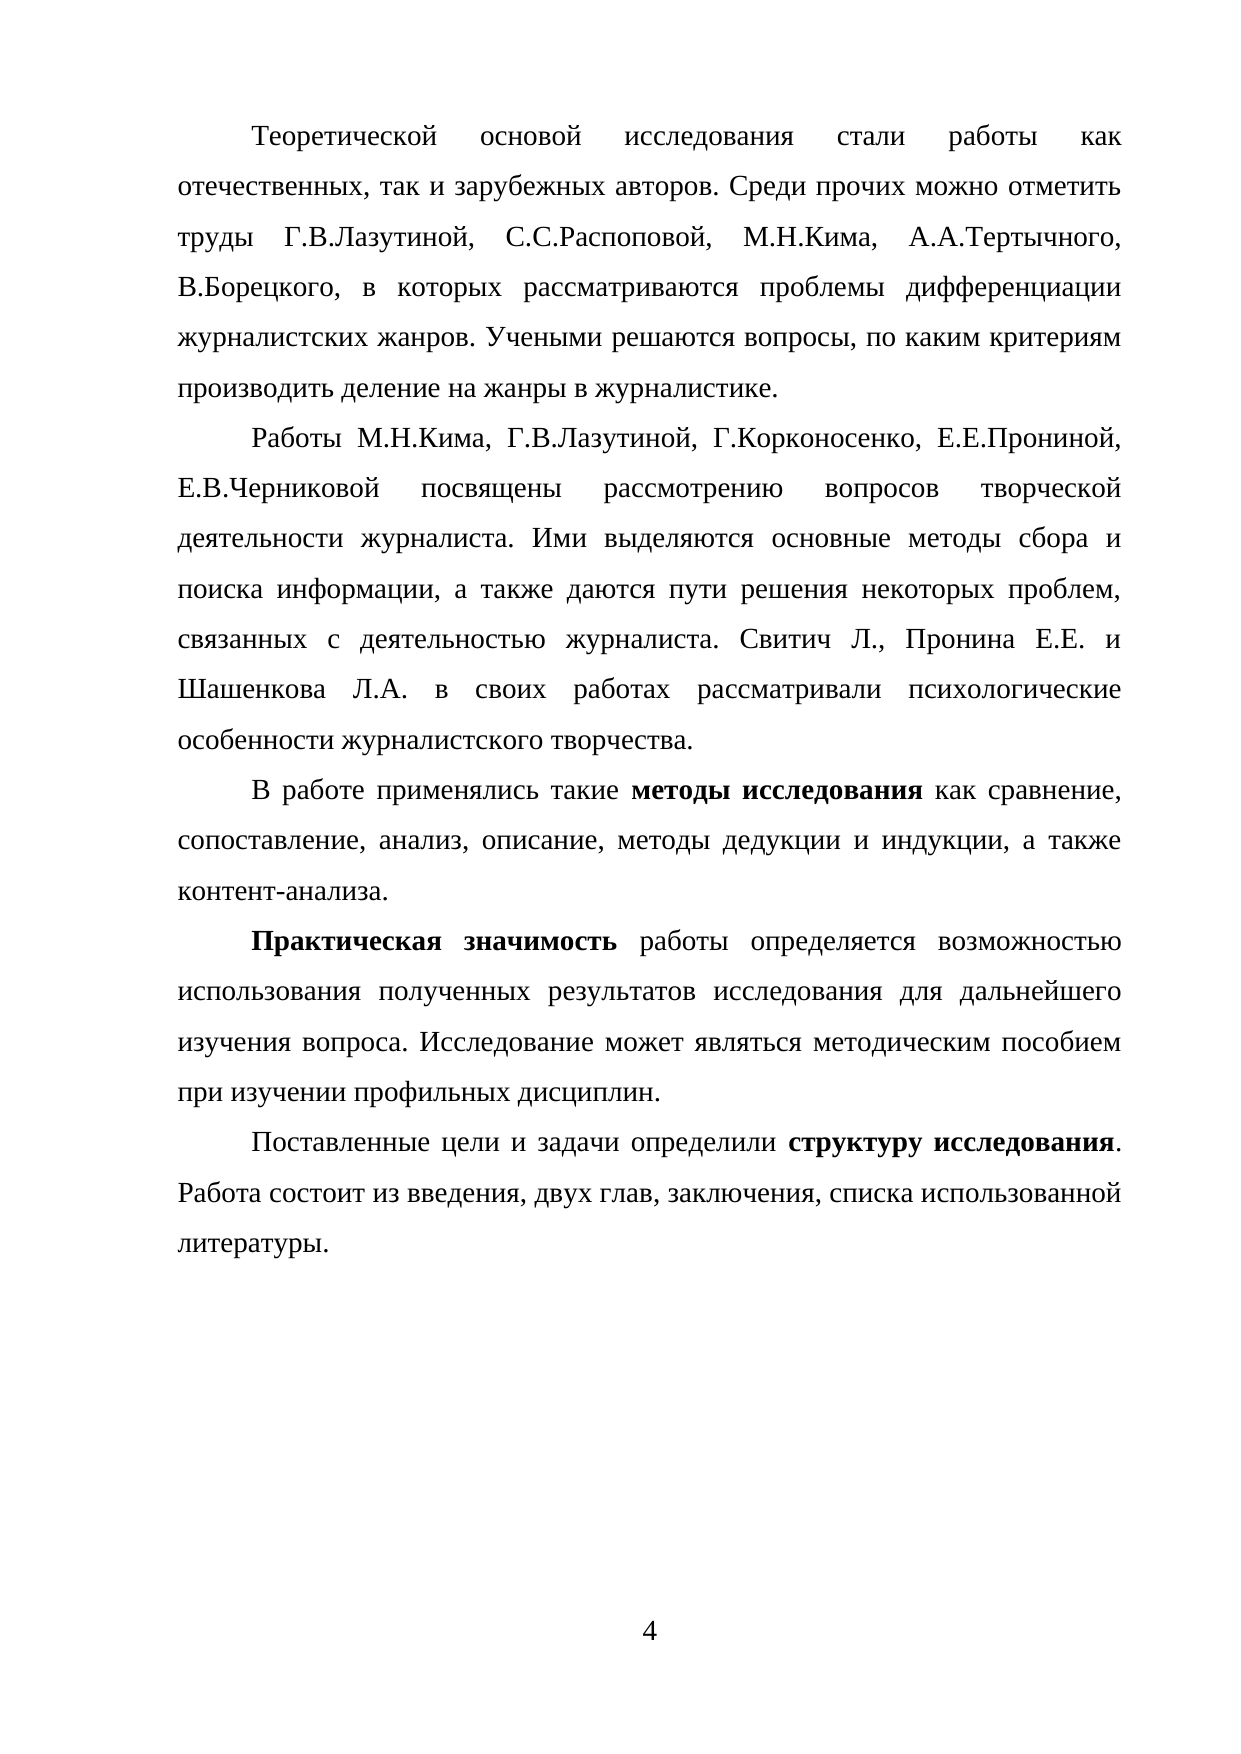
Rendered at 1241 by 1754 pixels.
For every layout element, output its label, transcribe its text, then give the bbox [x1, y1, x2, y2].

text Практическая значимость работы определяется возможностью использования полученных результатов исследования для дальнейшего изучения вопроса. Исследование может являться методическим пособием при изучении профильных дисциплин. [177, 923, 1122, 1108]
text В работе применялись такие методы исследования как сравнение, сопоставление, анализ, описание, методы дедукции и индукции, а также контент-анализа. [177, 772, 1122, 906]
text Поставленные цели и задачи определили структуру исследования. Работа состоит из введения, двух глав, заключения, списка использованной литературы. [177, 1124, 1122, 1258]
text Работы М.Н.Кима, Г.В.Лазутиной, Г.Корконосенко, Е.Е.Прониной, Е.В.Черниковой посвящены рассмотрению вопросов творческой деятельности журналиста. Ими выделяются основные методы сбора и поиска информации, а также даются пути решения некоторых проблем, связанных с деятельностью журналиста. Свитич Л., Пронина Е.Е. и Шашенкова Л.А. в своих работах рассматривали психологические особенности журналистского творчества. [177, 420, 1122, 755]
text Теоретической основой исследования стали работы как отечественных, так и зарубежных авторов. Среди прочих можно отметить труды Г.В.Лазутиной, С.С.Распоповой, М.Н.Кима, А.А.Тертычного, В.Борецкого, в которых рассматриваются проблемы дифференциации журналистских жанров. Учеными решаются вопросы, по каким критериям производить деление на жанры в журналистике. [177, 118, 1122, 403]
